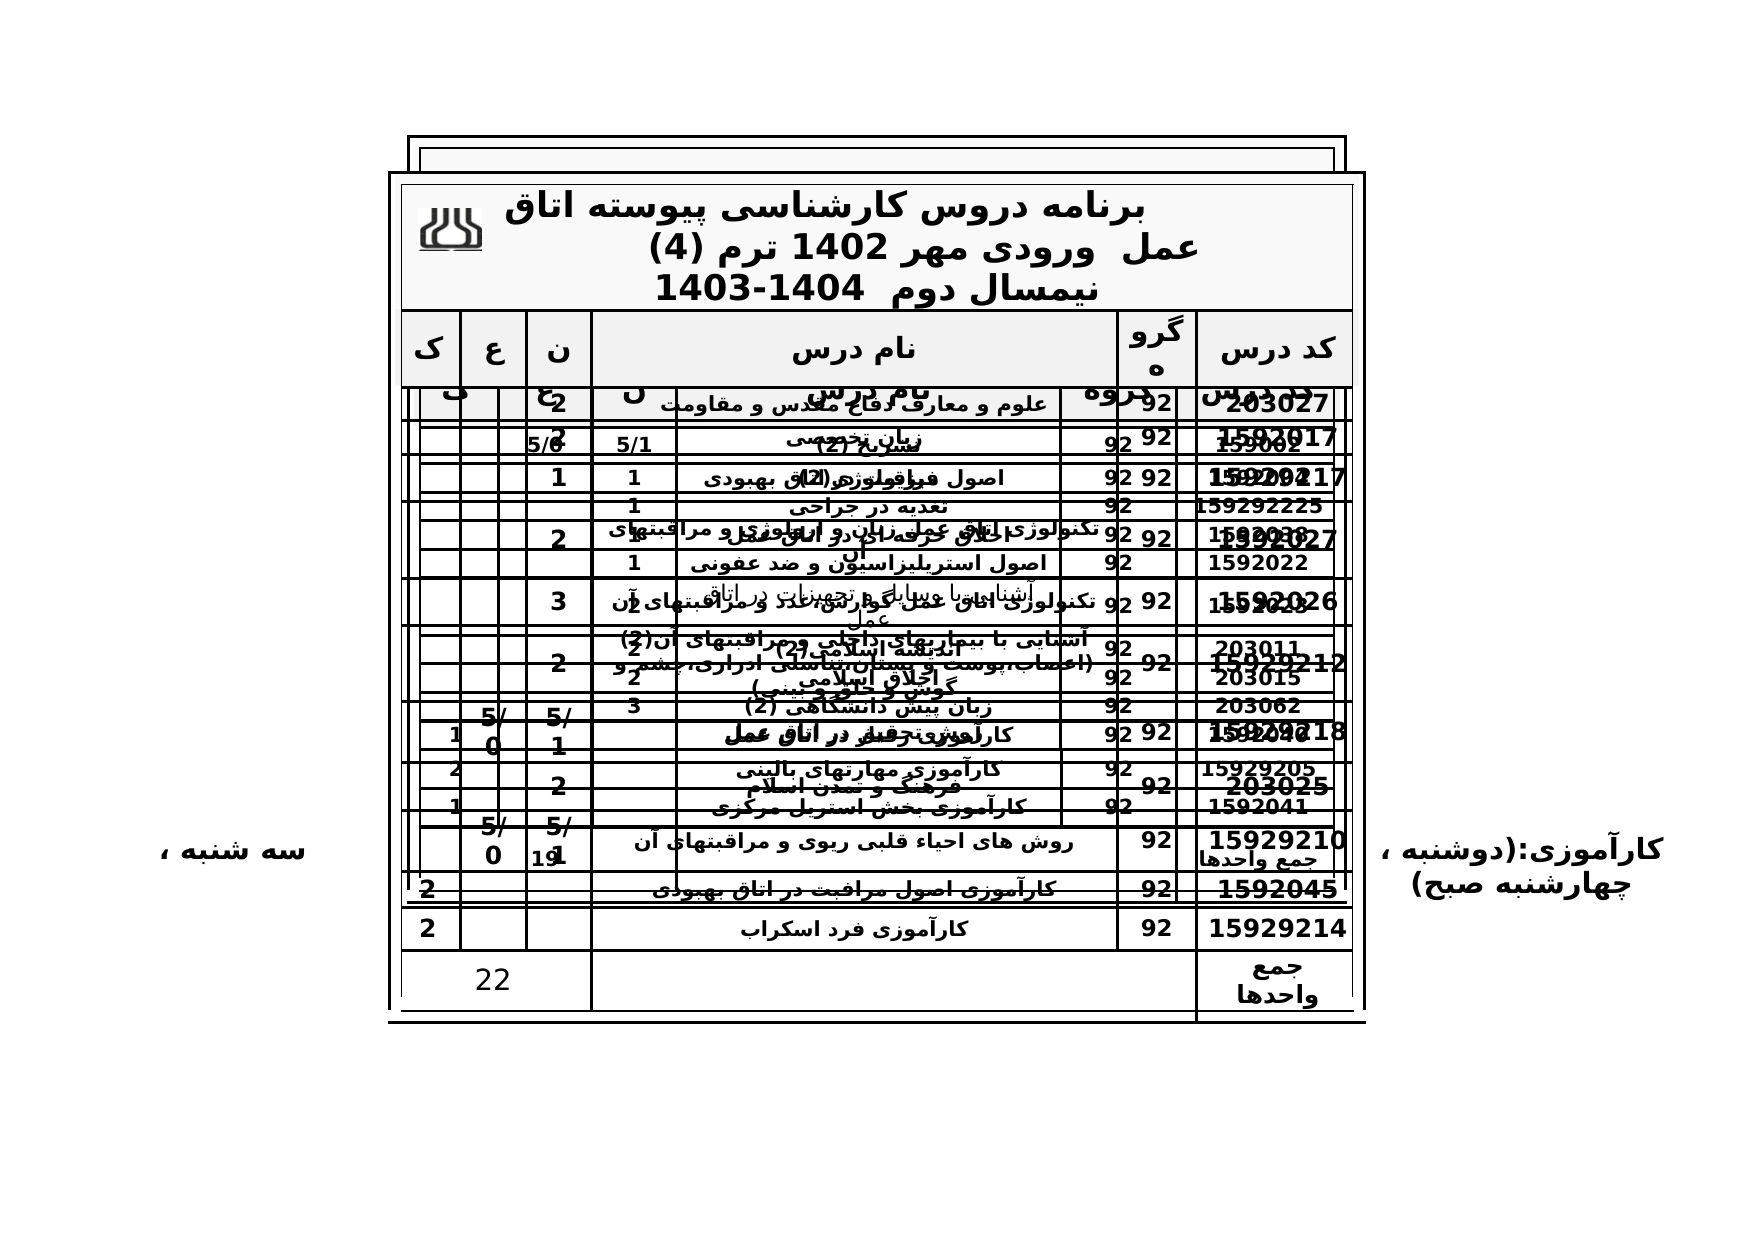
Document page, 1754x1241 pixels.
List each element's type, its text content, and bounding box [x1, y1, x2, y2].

table_cell 5/0 [462, 812, 525, 870]
table_cell [462, 764, 525, 808]
table_cell 92 [1119, 703, 1195, 761]
table_cell روش تحقیق در اتاق عمل [593, 703, 1116, 761]
table_cell 3 [528, 580, 590, 624]
table_cell 5/1 [528, 812, 590, 870]
table_cell [402, 422, 459, 453]
text کارآموزی:(دوشنبه ، سه شنبه ، چهارشنبه صبح) [89, 833, 388, 901]
table_cell 5/0 [462, 703, 525, 761]
table_cell 203025 [1198, 764, 1352, 808]
table_cell 15929212 [1198, 627, 1352, 700]
table_cell آشنایی با بیماریهای داخلی و مراقبتهای آن(2) (اعصاب،پوست و پستان،تناسلی ادراری،چشم و گوش و حلق و بینی) [593, 627, 1116, 700]
table_cell [395, 500, 401, 577]
table_cell علوم و معارف دفاع مقدس و مقاومت [593, 389, 1116, 419]
table_cell [462, 422, 525, 453]
table_cell 92 [1119, 812, 1195, 870]
table_cell تکنولوژی اتاق عمل زنان و ارولوژی و مراقبتهای آن [593, 503, 1116, 577]
table_cell 92 [1119, 580, 1195, 624]
table_cell نام درس [593, 312, 1116, 386]
picture [416, 208, 482, 249]
table_cell [395, 419, 401, 453]
table_cell [402, 456, 459, 500]
table_cell 1592027 [1198, 503, 1352, 577]
table_cell 15929217 [1198, 456, 1352, 500]
table_cell فرهنگ و تمدن اسلام [593, 764, 1116, 808]
table_cell [395, 700, 401, 761]
table_cell 92 [1119, 909, 1195, 948]
table_cell 5/1 [528, 703, 590, 761]
text کارآموزی:(دوشنبه ، سه شنبه ، چهارشنبه صبح) [1366, 833, 1665, 901]
table_cell [528, 909, 590, 948]
table_cell 2 [528, 764, 590, 808]
table_cell [402, 580, 459, 624]
table_header برنامه دروس کارشناسی پیوسته اتاق عمل ورودی مهر 1402 ترم (4) نیمسال دوم 1404-1403 [395, 174, 1359, 309]
table_cell 92 [1119, 456, 1195, 500]
table_cell 2 [402, 909, 459, 948]
table_cell 2 [402, 873, 459, 906]
table_cell 92 [1119, 422, 1195, 453]
table_cell [402, 812, 459, 870]
table_cell ک [402, 312, 459, 386]
table_cell 1592045 [1198, 873, 1352, 906]
table_cell [395, 624, 401, 700]
table_cell 2 [528, 503, 590, 577]
table_cell [462, 909, 525, 948]
table_cell [462, 627, 525, 700]
table_cell [528, 873, 590, 906]
table_cell [402, 627, 459, 700]
table_cell [402, 764, 459, 808]
table_cell [395, 386, 401, 419]
table_cell 92 [1119, 873, 1195, 906]
table_cell زبان تخصصی [593, 422, 1116, 453]
table_cell ن [528, 312, 590, 386]
table_cell 15929218 [1198, 703, 1352, 761]
table_cell کارآموزی فرد اسکراب [593, 909, 1116, 948]
table_cell [462, 389, 525, 419]
table_cell [462, 580, 525, 624]
table_cell 92 [1119, 627, 1195, 700]
table_cell 2 [528, 627, 590, 700]
table_cell 15929210 [1198, 812, 1352, 870]
table_cell [402, 389, 459, 419]
table_cell [462, 456, 525, 500]
table_cell کد درس [1198, 312, 1352, 386]
table_header zبرنامه دروس کارشناسی پیوسته اتاق عمل ورودی مهر 1403 ترم (2) نیمسال دوم 1404-1403 [414, 138, 1340, 171]
table_cell 203027 [1198, 389, 1352, 419]
table_cell [395, 809, 401, 870]
table_cell 92 [1119, 503, 1195, 577]
table_cell [593, 952, 1195, 1010]
table_cell [402, 503, 459, 577]
table_cell 92 [1119, 764, 1195, 808]
table_cell [395, 577, 401, 624]
table_cell 92 [1119, 389, 1195, 419]
table_cell [395, 761, 401, 808]
table_cell [395, 453, 401, 500]
table_cell [402, 703, 459, 761]
table_cell [462, 503, 525, 577]
table_cell کارآموزی اصول مرافبت در اتاق بهبودی [593, 873, 1116, 906]
table_cell روش های احیاء قلبی ریوی و مراقبتهای آن [593, 812, 1116, 870]
table_cell گروه [1119, 312, 1195, 386]
table_cell تکنولوژی اتاق عمل گوارش،غدد و مراقبتهای آن [593, 580, 1116, 624]
table_cell 2 [528, 422, 590, 453]
table_cell 1592017 [1198, 422, 1352, 453]
table_cell 2 [528, 389, 590, 419]
table_cell 1592026 [1198, 580, 1352, 624]
table_cell جمع واحدها [1198, 949, 1359, 1010]
table_cell 22 [395, 949, 590, 1010]
table_cell [462, 873, 525, 906]
table_cell ع [462, 312, 525, 386]
table_cell 1 [528, 456, 590, 500]
table_cell 15929214 [1198, 909, 1352, 948]
table_cell اصول مراقبت در اتاق بهبودی [593, 456, 1116, 500]
